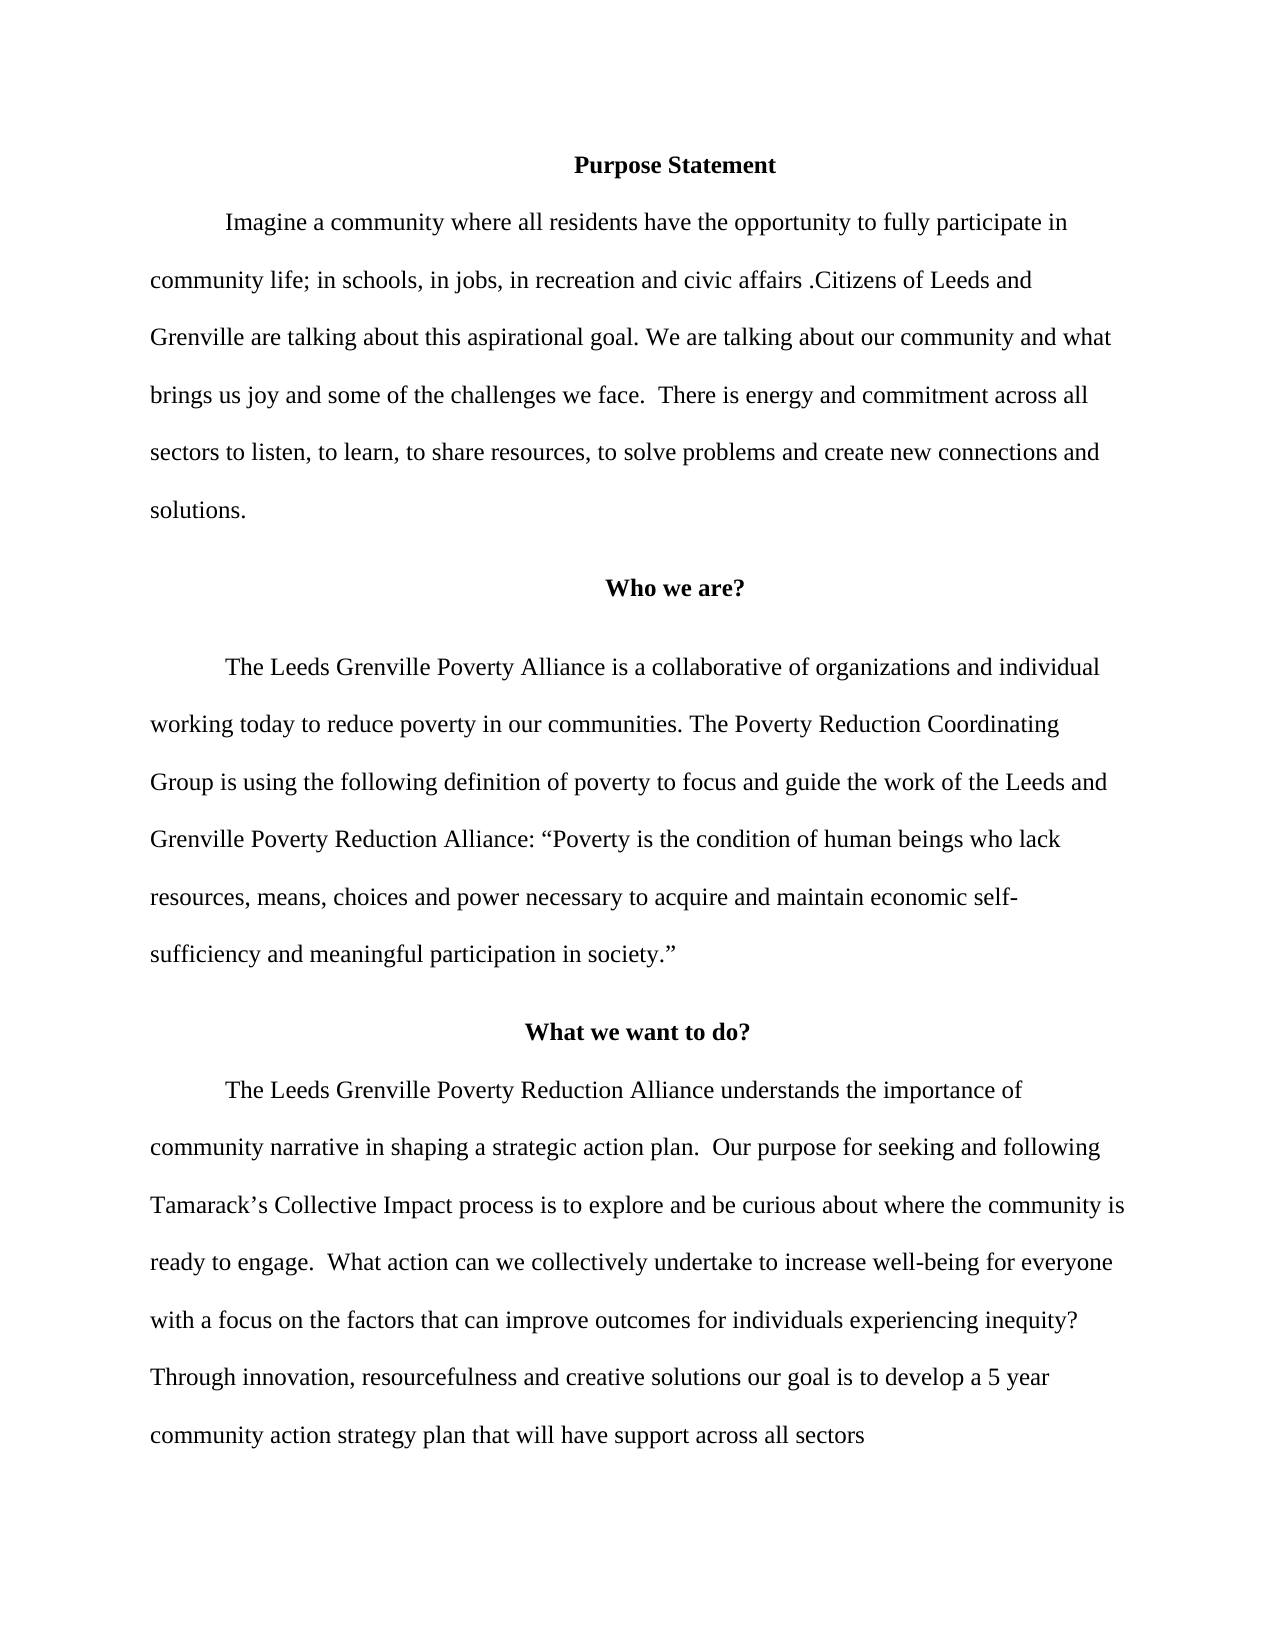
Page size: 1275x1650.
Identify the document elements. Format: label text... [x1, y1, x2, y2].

text The Leeds Grenville Poverty Reduction Alliance understands the importance of community narrative in shaping a strategic action plan. Our purpose for seeking and following Tamarack’s Collective Impact process is to explore and be curious about where the community is ready to engage. What action can we collectively undertake to increase well-being for everyone with a focus on the factors that can improve outcomes for individuals experiencing inequity? Through innovation, resourcefulness and creative solutions our goal is to develop a 5 year community action strategy plan that will have support across all sectors [150, 1075, 1125, 1449]
text Imagine a community where all residents have the opportunity to fully participate in community life; in schools, in jobs, in recreation and civic affairs .Citizens of Leeds and Grenville are talking about this aspirational goal. We are talking about our community and what brings us joy and some of the challenges we face. There is energy and commitment across all sectors to listen, to learn, to share resources, to solve problems and create new connections and solutions. [150, 207, 1125, 524]
text What we want to do? [150, 1017, 1125, 1046]
text Who we are? [150, 573, 1125, 602]
text The Leeds Grenville Poverty Alliance is a collaborative of organizations and individual working today to reduce poverty in our communities. The Poverty Reduction Coordinating Group is using the following definition of poverty to focus and guide the work of the Leeds and Grenville Poverty Reduction Alliance: “Poverty is the condition of human beings who lack resources, means, choices and power necessary to acquire and maintain economic self-sufficiency and meaningful participation in society.” [150, 652, 1125, 968]
text Purpose Statement [150, 150, 1125, 179]
